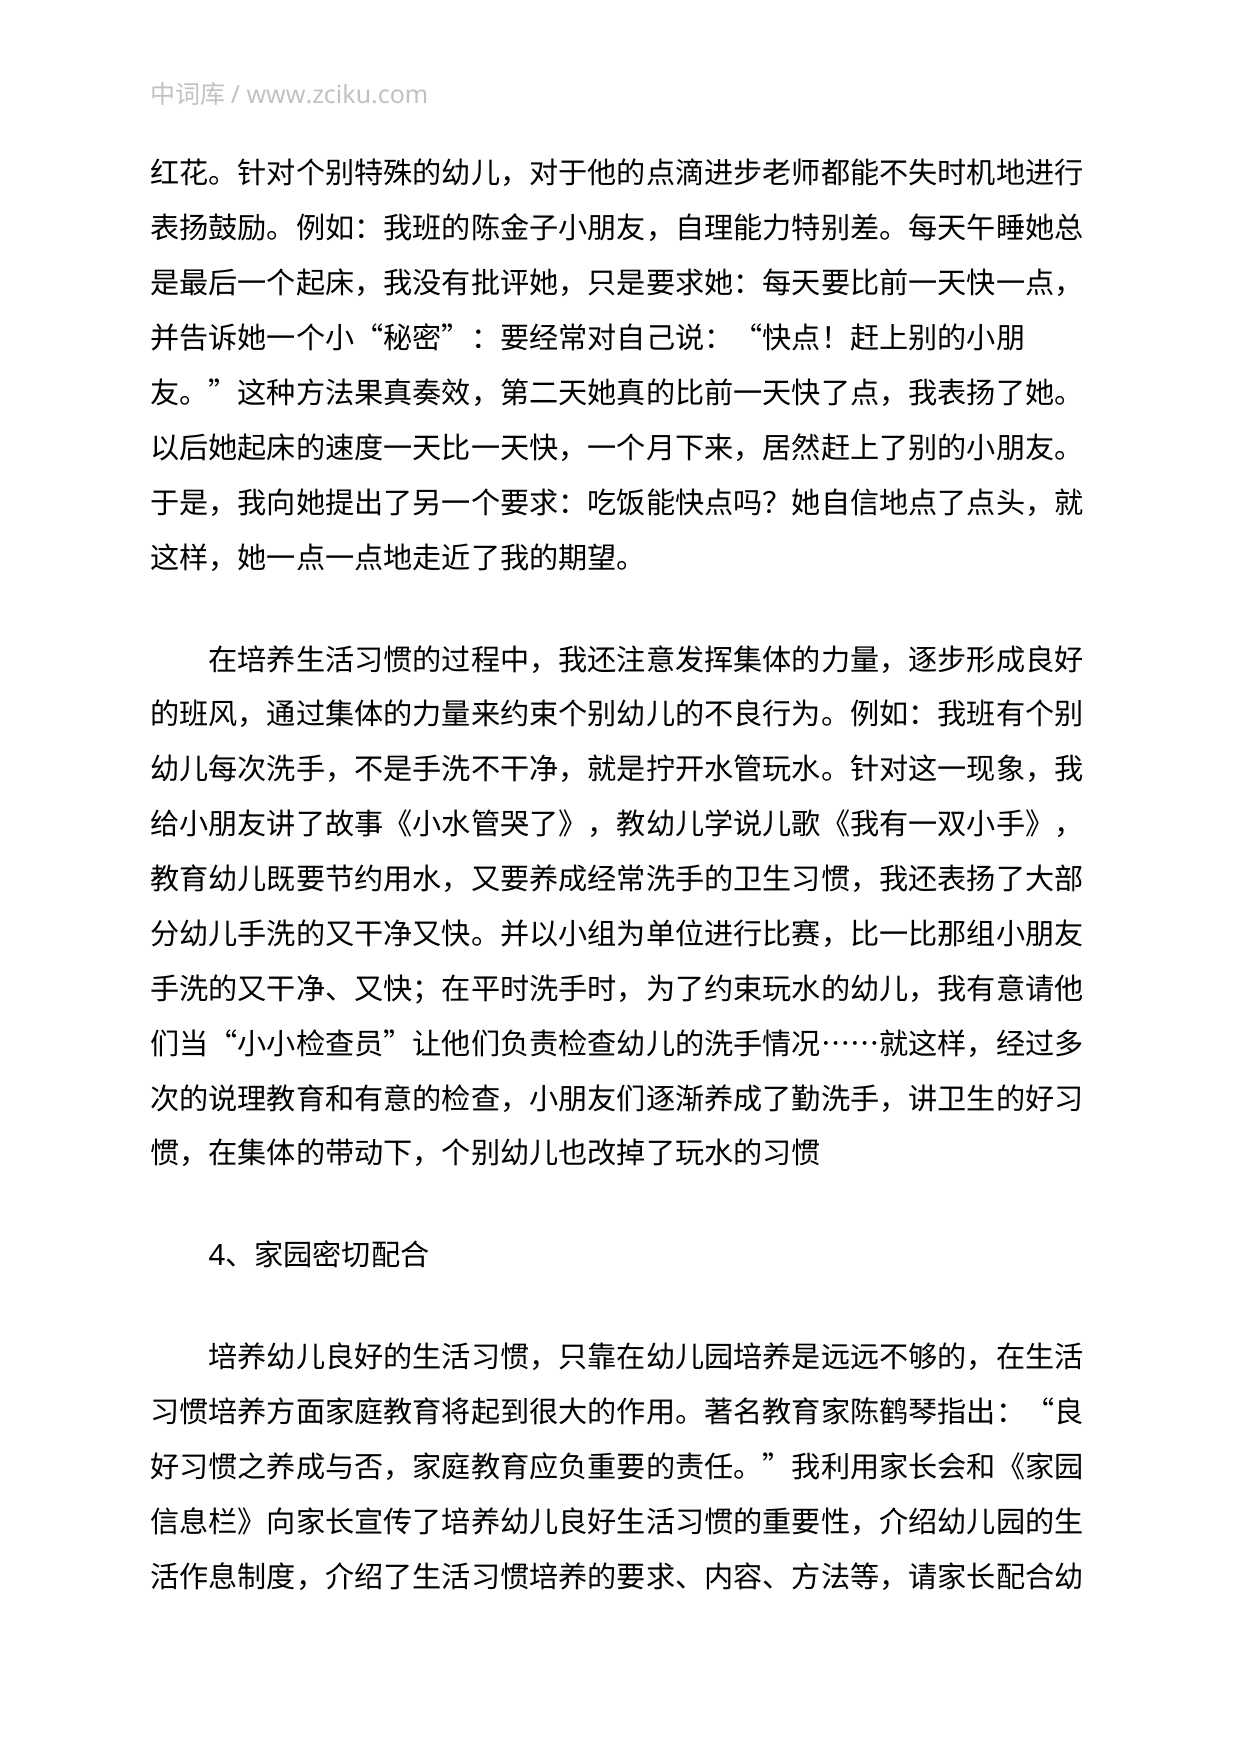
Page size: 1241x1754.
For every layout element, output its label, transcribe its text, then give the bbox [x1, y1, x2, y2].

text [150, 150, 1090, 577]
text 在培养生活习惯的过程中，我还注意发挥集体的力量，逐步形成良好的班风，通过集体的力量来约束个别幼儿的不良行为。例如：我班有个别幼儿每次洗手，不是手洗不干净，就是拧开水管玩水。针对这一现象，我给小朋友讲了故事《小水管哭了》，教幼儿学说儿歌《我有一双小手》，教育幼儿既要节约用水，又要养成经常洗手的卫生习惯，我还表扬了大部分幼儿手洗的又干净又快。并以小组为单位进行比赛，比一比那组小朋友手洗的又干净、又快；在平时洗手时，为了约束玩水的幼儿，我有意请他们当“小小检查员”让他们负责检查幼儿的洗手情况……就这样，经过多次的说理教育和有意的检查，小朋友们逐渐养成了勤洗手，讲卫生的好习惯，在集体的带动下，个别幼儿也改掉了玩水的习惯 [150, 636, 1090, 1172]
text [150, 1334, 1090, 1596]
text 4、家园密切配合 [150, 1232, 1090, 1274]
